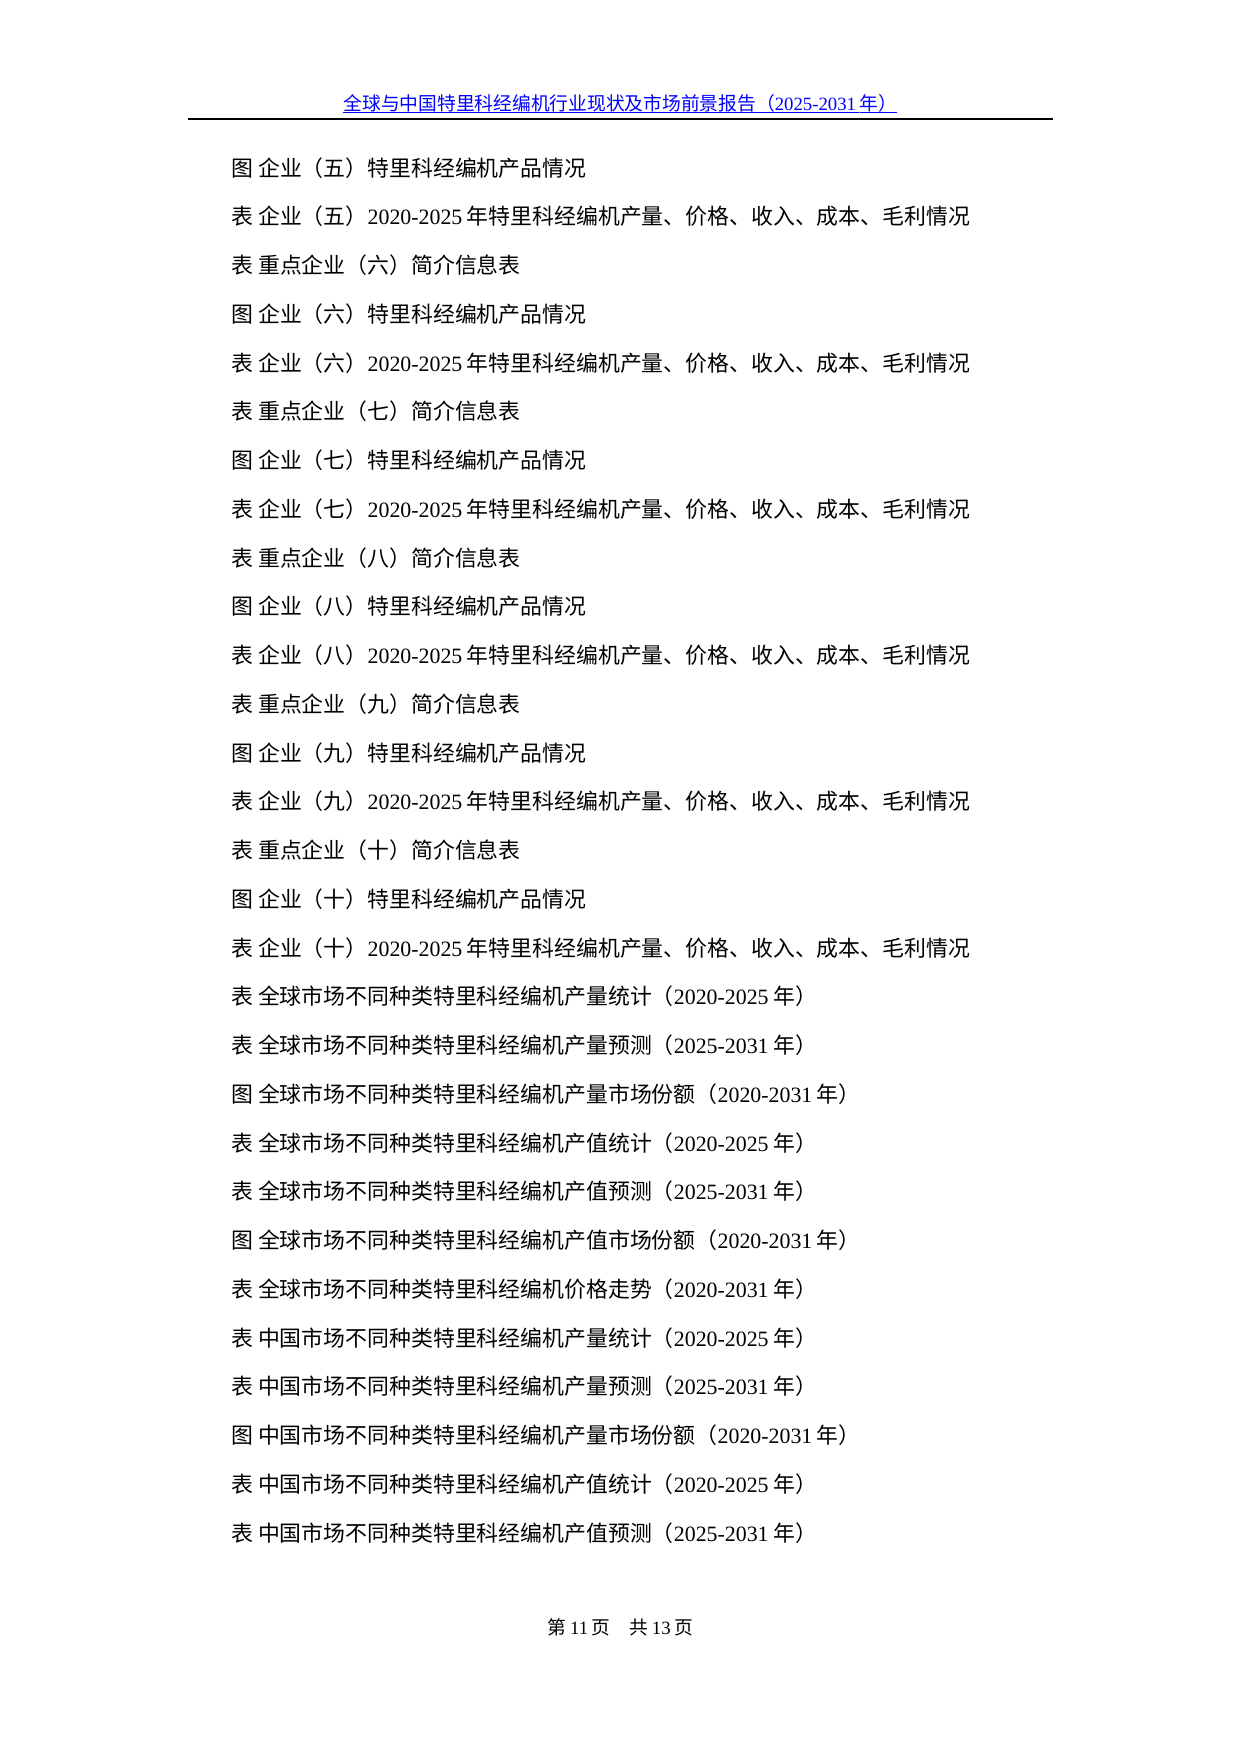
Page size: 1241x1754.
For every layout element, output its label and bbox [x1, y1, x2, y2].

text [187, 150, 1053, 1548]
